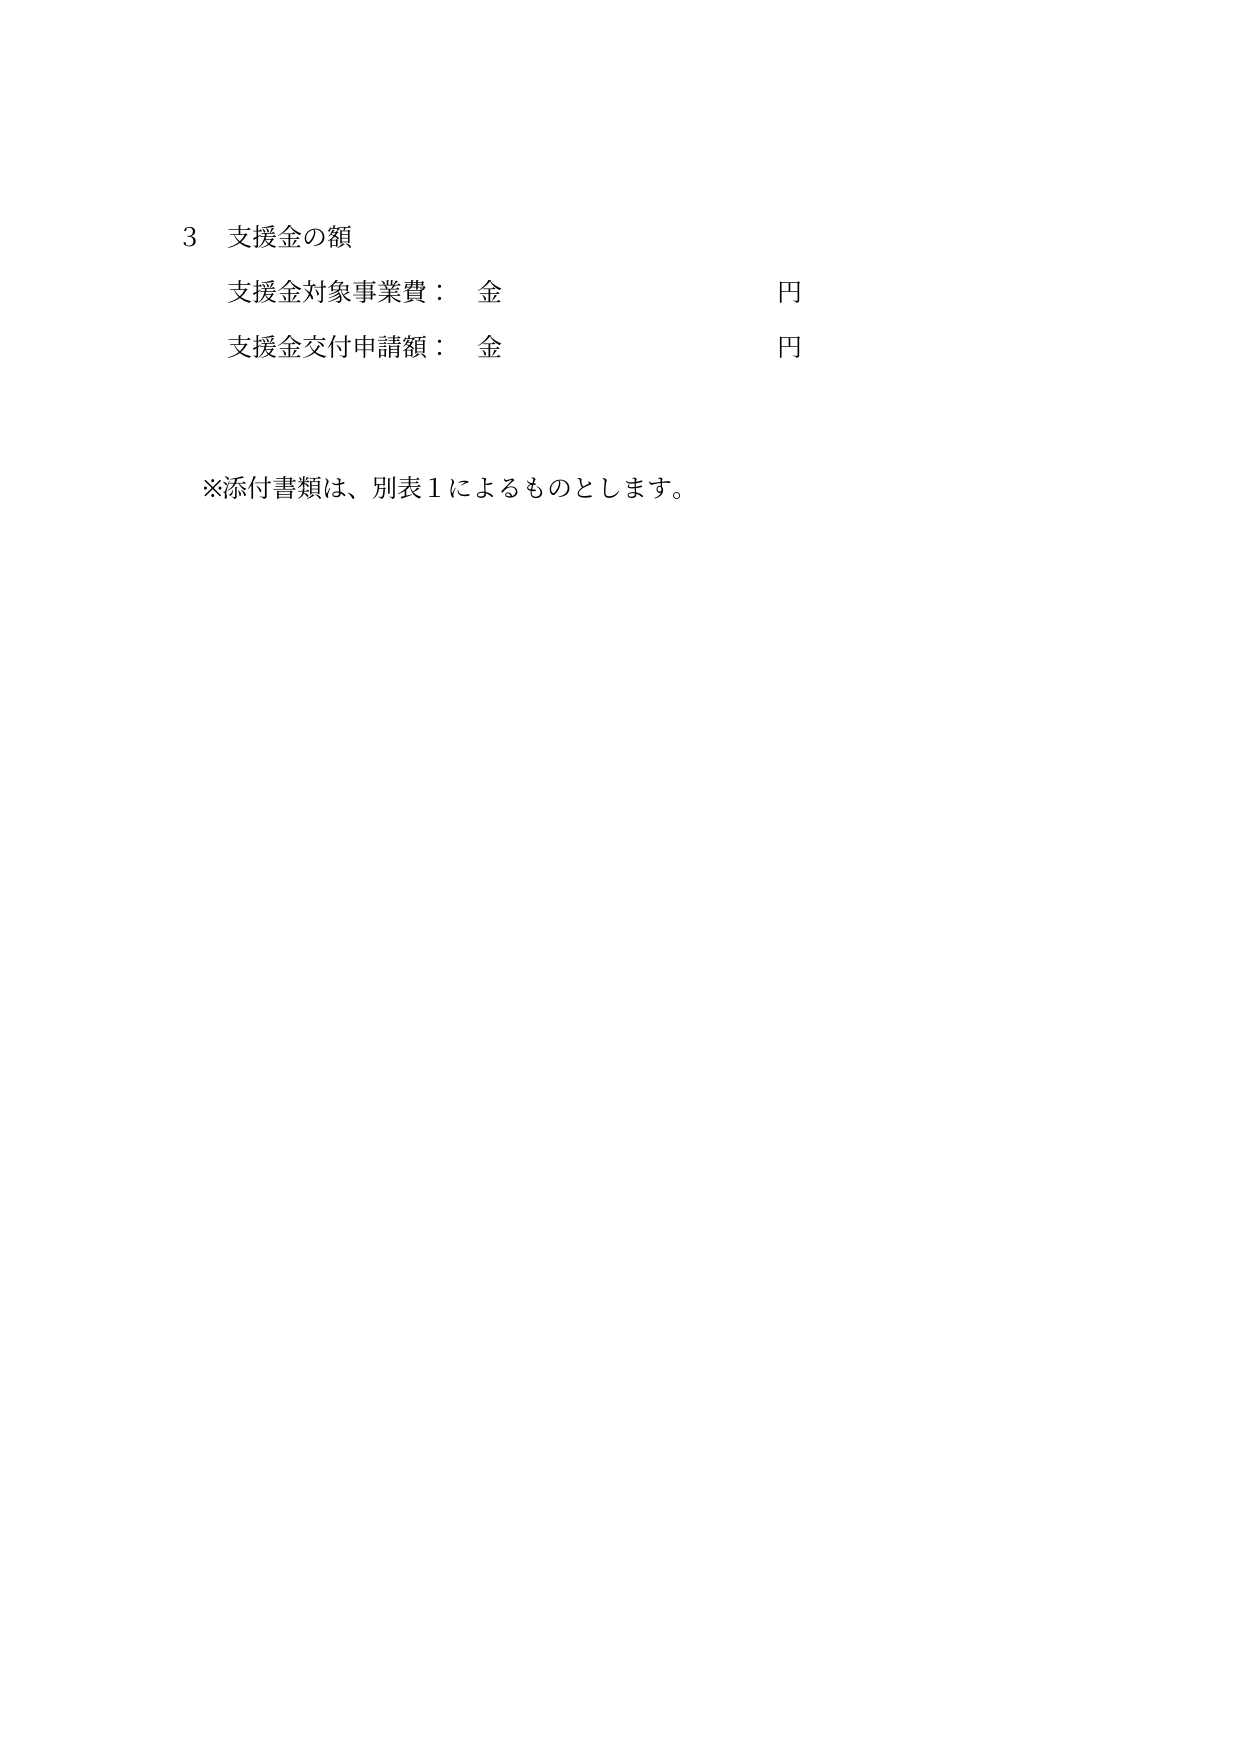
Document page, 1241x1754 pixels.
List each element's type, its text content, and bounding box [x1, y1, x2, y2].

text ※添付書類は、別表１によるものとします。 [177, 468, 1063, 505]
text 支援金対象事業費： 金 円 [177, 272, 1063, 309]
text ３ 支援金の額 [177, 217, 1063, 254]
text 支援金交付申請額： 金 円 [177, 327, 1063, 365]
